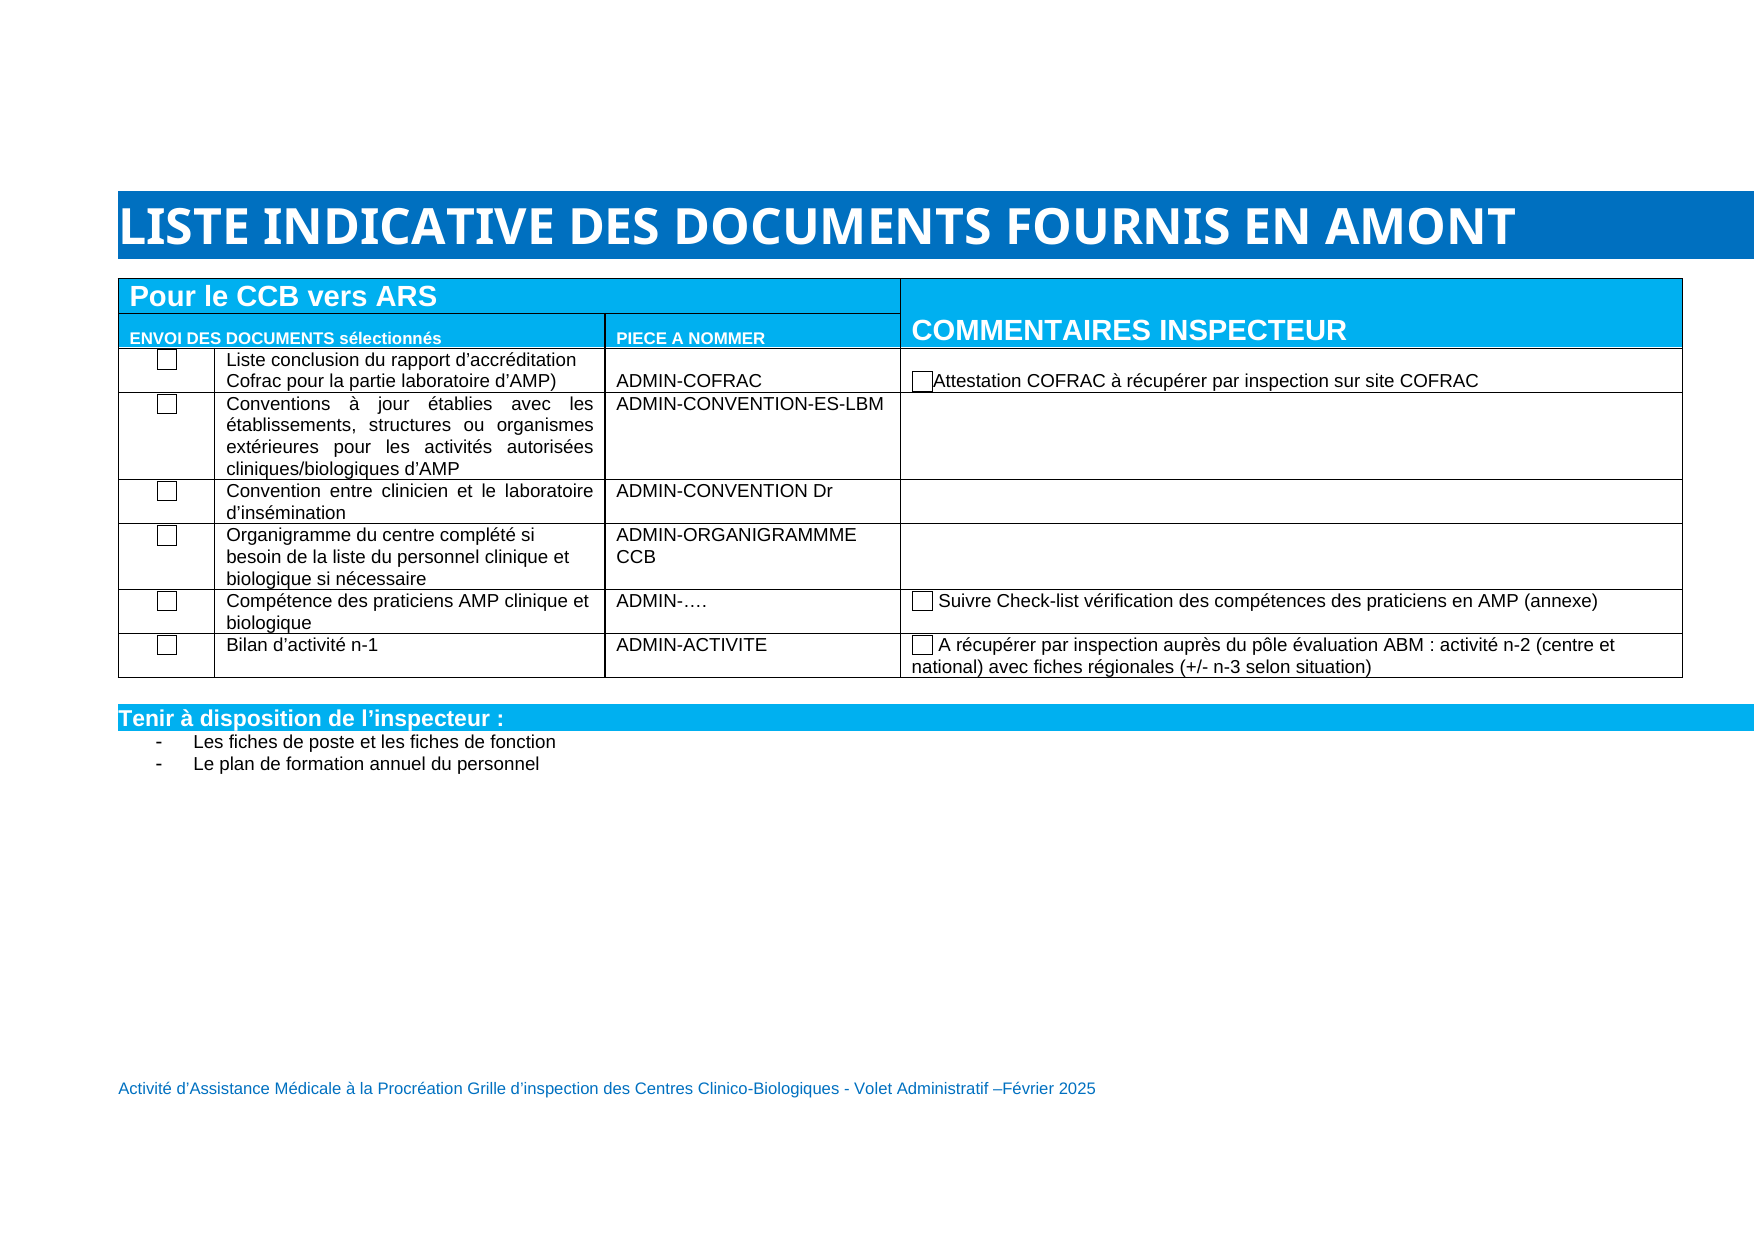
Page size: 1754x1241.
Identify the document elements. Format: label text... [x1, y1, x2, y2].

table_cell ADMIN-CONVENTION-ES-LBM [606, 393, 900, 479]
table_cell [901, 524, 1682, 589]
table_cell Compétence des praticiens AMP clinique et biologique [215, 590, 604, 633]
table_cell [119, 634, 214, 677]
table_cell [119, 393, 214, 479]
table_cell Conventions à jour établies avec les établissements, structures ou organismes extérieures pour les activités autorisées cliniques/biologiques d’AMP [215, 393, 604, 479]
table_cell ENVOI DES DOCUMENTS sélectionnés [119, 314, 604, 347]
table_cell ADMIN-COFRAC [606, 349, 900, 392]
table_cell Convention entre clinicien et le laboratoire d’insémination [215, 480, 604, 523]
table_cell ADMIN-ACTIVITE [606, 634, 900, 677]
table_cell [119, 524, 214, 589]
table_cell [119, 480, 214, 523]
table_cell [901, 393, 1682, 479]
text Tenir à disposition de l’inspecteur : [118, 704, 1754, 731]
table_cell Liste conclusion du rapport d’accréditation Cofrac pour la partie laboratoire d’AMP) [215, 349, 604, 392]
table_cell ADMIN-CONVENTION Dr [606, 480, 900, 523]
table_cell PIECE A NOMMER [606, 314, 900, 347]
table_header Pour le CCB vers ARS [119, 279, 900, 313]
table_cell Suivre Check-list vérification des compétences des praticiens en AMP (annexe) [901, 590, 1682, 633]
table_cell [901, 480, 1682, 523]
subtitle Le plan de formation annuel du personnel [156, 753, 1636, 774]
table_cell ADMIN-ORGANIGRAMMME CCB [606, 524, 900, 589]
table_cell [119, 349, 214, 392]
table_header COMMENTAIRES INSPECTEUR [901, 279, 1682, 347]
table_cell A récupérer par inspection auprès du pôle évaluation ABM : activité n-2 (centre et national) avec fiches régionales (+/- n-3 selon situation) [901, 634, 1682, 677]
table_cell Organigramme du centre complété si besoin de la liste du personnel clinique et biologique si nécessaire [215, 524, 604, 589]
table_cell [119, 590, 214, 633]
table_cell ADMIN-…. [606, 590, 900, 633]
table_cell Bilan d’activité n-1 [215, 634, 604, 677]
text LISTE INDICATIVE DES DOCUMENTS FOURNIS EN AMONT [118, 191, 1754, 259]
subtitle Les fiches de poste et les fiches de fonction [156, 731, 1636, 753]
table_cell Attestation COFRAC à récupérer par inspection sur site COFRAC [901, 349, 1682, 392]
